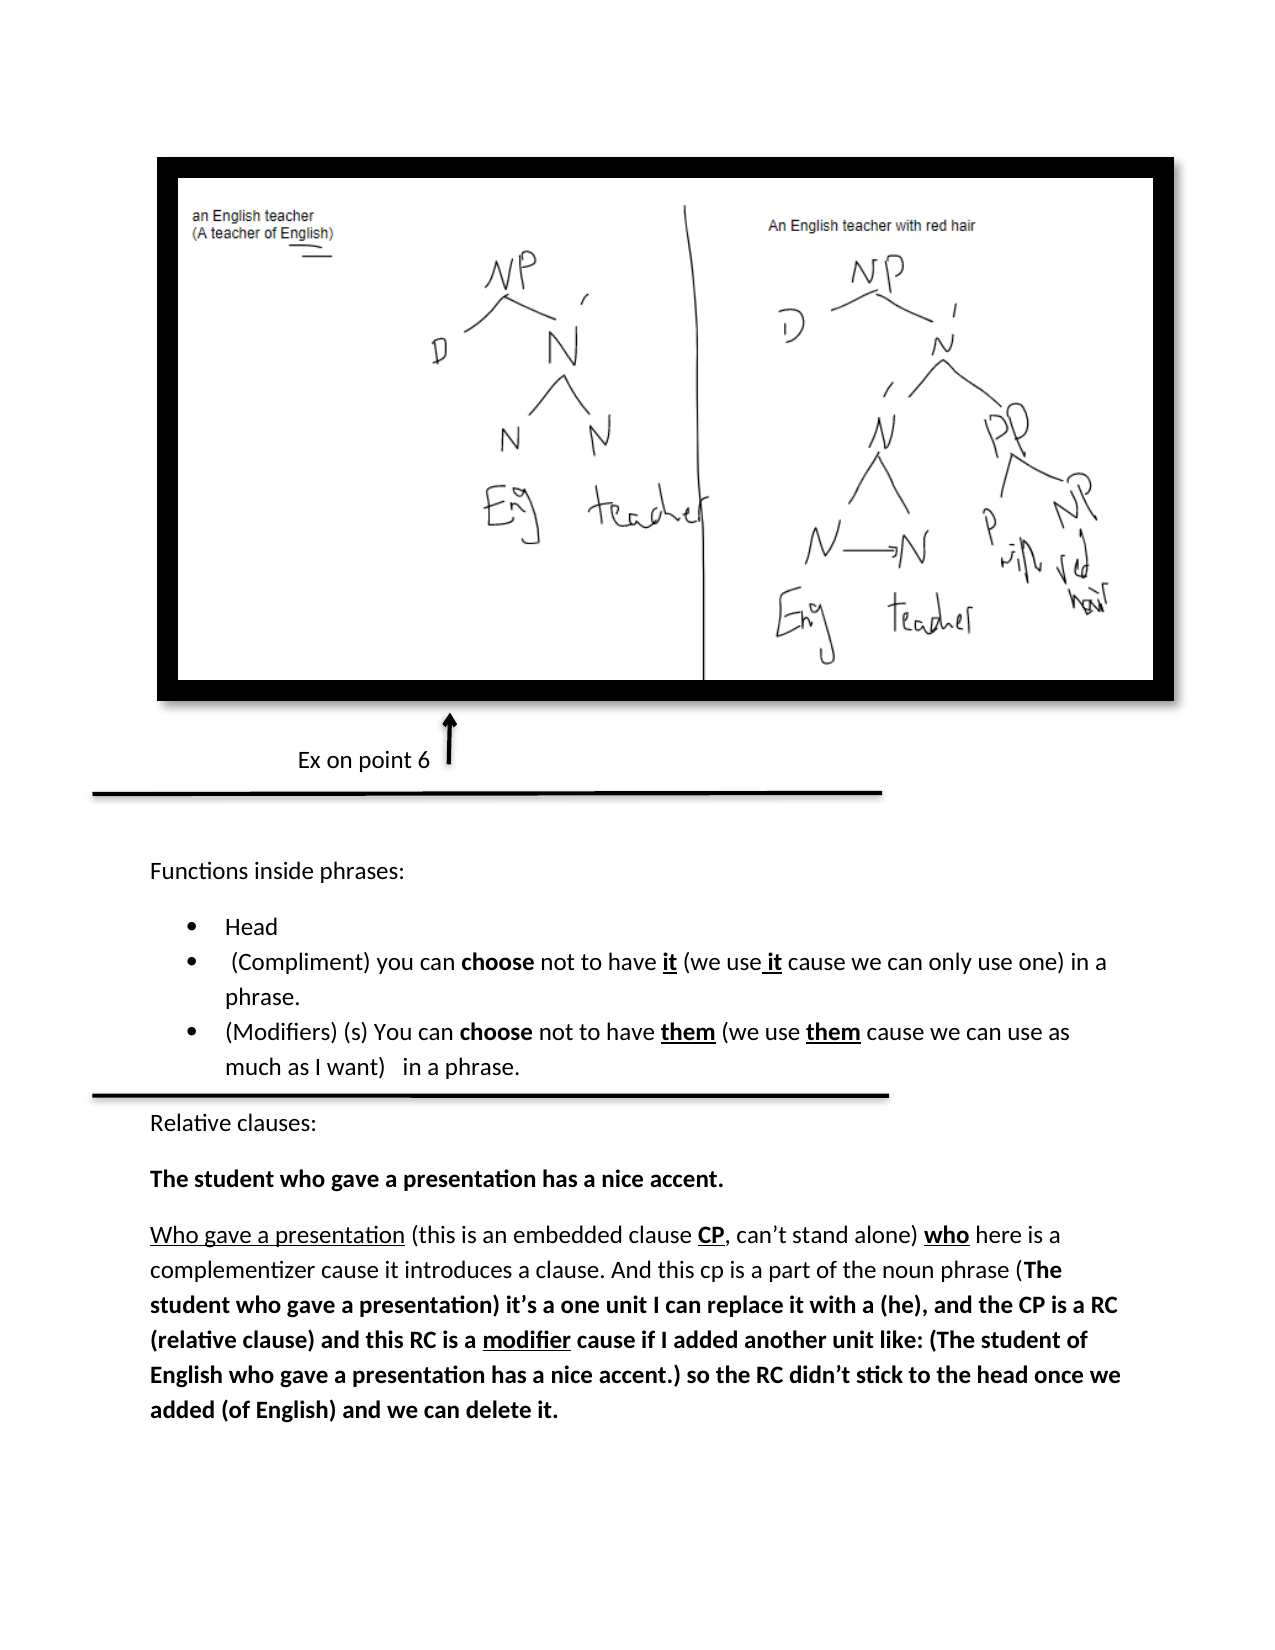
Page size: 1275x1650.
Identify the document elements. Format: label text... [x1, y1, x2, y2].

list Head [187, 911, 1125, 942]
text Who gave a presentation (this is an embedded clause CP, can’t stand alone) who here is a complementizer cause it introduces a clause. And this cp is a part of the noun phrase (The student who gave a presentation) it’s a one unit I can replace it with a (he), and the CP is a RC (relative clause) and this RC is a modifier cause if I added another unit like: (The student of English who gave a presentation has a nice accent.) so the RC didn’t stick to the head once we added (of English) and we can delete it. [150, 1219, 1125, 1424]
list (Modifiers) (s) You can choose not to have them (we use them cause we can use as much as I want) in a phrase. [187, 1016, 1125, 1082]
text Relative clauses: [150, 1107, 1125, 1138]
text Functions inside phrases: [150, 856, 1125, 886]
text Ex on point 6 [150, 744, 1125, 774]
text The student who gave a presentation has a nice accent. [150, 1163, 1125, 1193]
list (Compliment) you can choose not to have it (we use it cause we can only use one) in a phrase. [187, 946, 1125, 1012]
